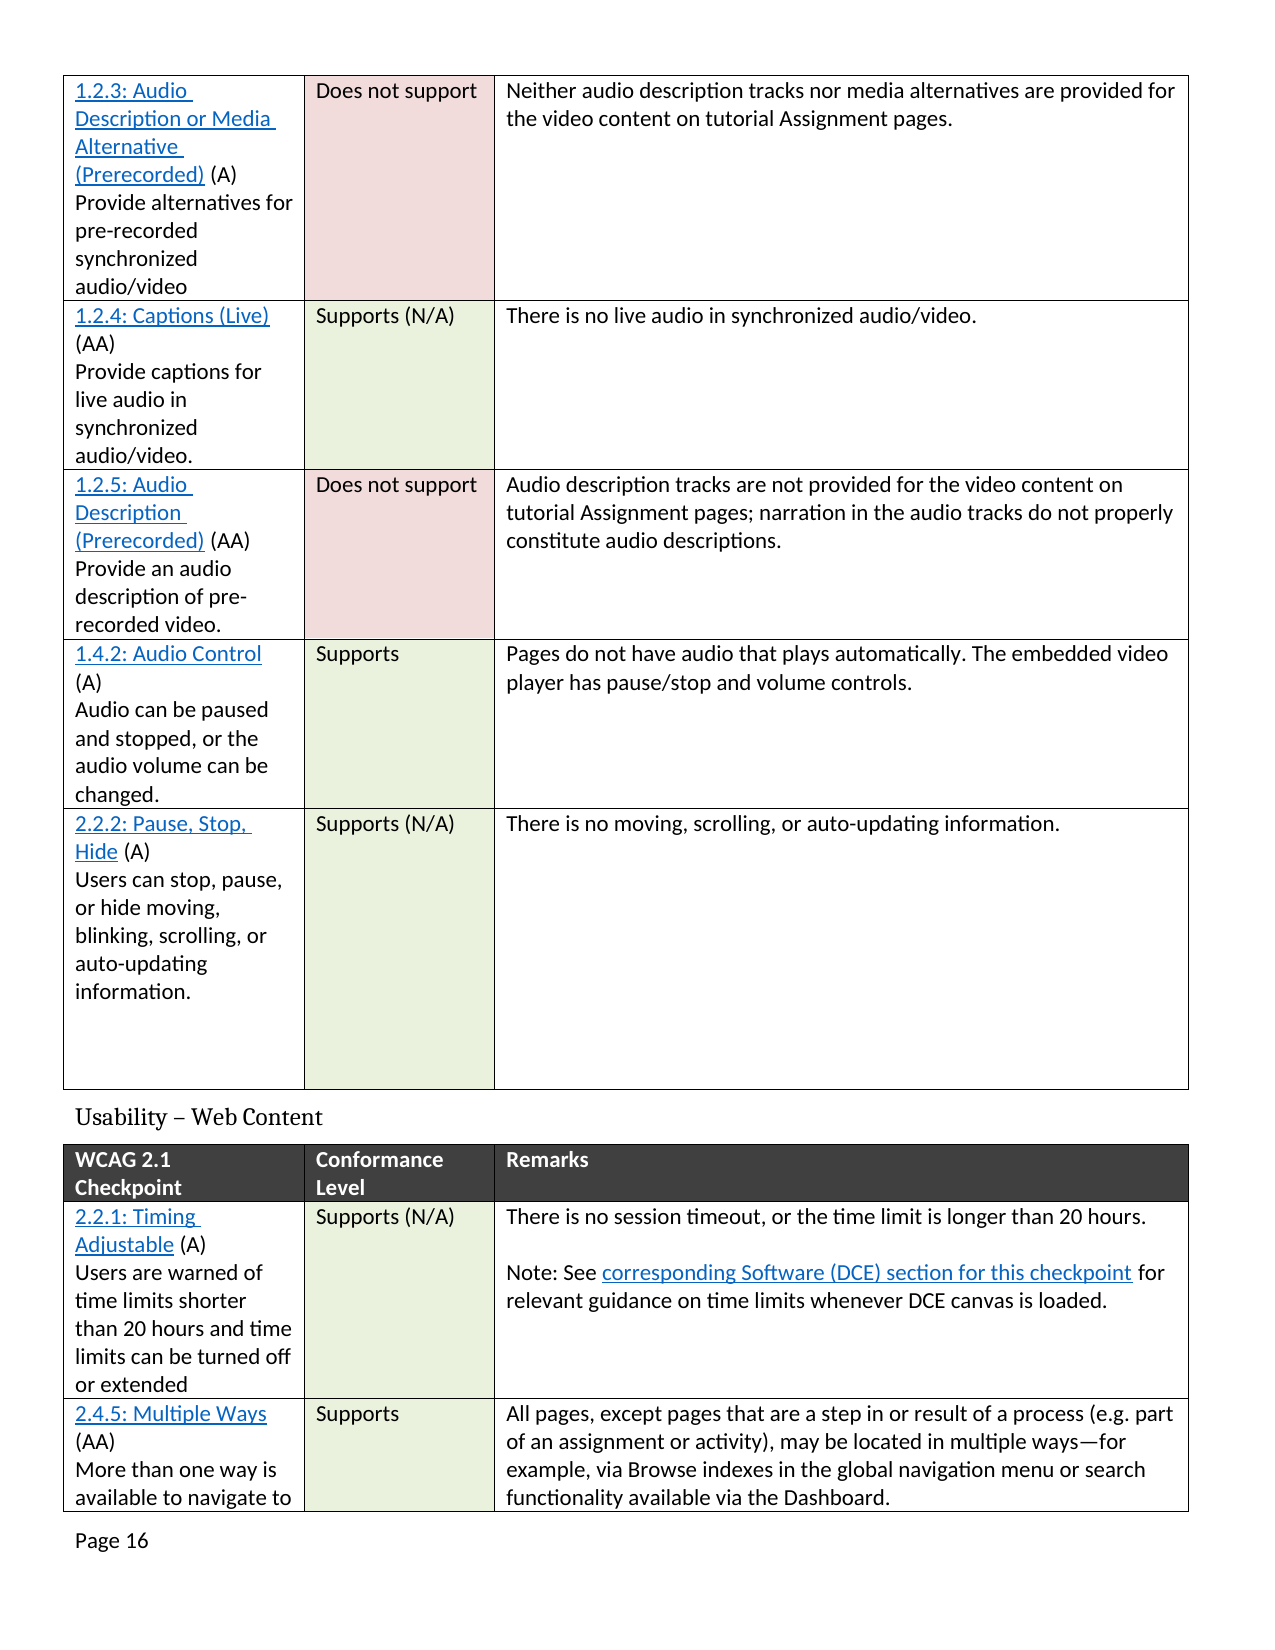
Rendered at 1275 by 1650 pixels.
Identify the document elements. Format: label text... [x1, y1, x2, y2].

table_cell Supports (N/A) [305, 1202, 494, 1398]
table_cell There is no moving, scrolling, or auto-updating information. [495, 809, 1188, 1089]
table_cell Neither audio description tracks nor media alternatives are provided for the video content on tutorial Assignment pages. [495, 76, 1188, 300]
table_cell Audio description tracks are not provided for the video content on tutorial Assignment pages; narration in the audio tracks do not properly constitute audio descriptions. [495, 470, 1188, 638]
table_header WCAG 2.1 Checkpoint [64, 1145, 304, 1201]
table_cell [64, 1399, 304, 1511]
table_cell 2.2.1: Timing Adjustable (A) Users are warned of time limits shorter than 20 hours and time limits can be turned off or extended [64, 1202, 304, 1398]
table_cell Supports [305, 1399, 494, 1511]
table_header Remarks [495, 1145, 1188, 1201]
table_cell 1.2.5: Audio Description (Prerecorded) (AA) Provide an audio description of pre-recorded video. [64, 470, 304, 638]
table_cell There is no live audio in synchronized audio/video. [495, 301, 1188, 469]
table_cell 1.4.2: Audio Control (A) Audio can be paused and stopped, or the audio volume can be changed. [64, 640, 304, 808]
table_cell Does not support [305, 76, 494, 300]
table_cell Supports [305, 640, 494, 808]
table_cell Does not support [305, 470, 494, 638]
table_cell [495, 1399, 1188, 1511]
table_cell Supports (N/A) [305, 301, 494, 469]
subtitle Usability – Web Content [75, 1102, 1200, 1131]
table_cell 1.2.3: Audio Description or Media Alternative (Prerecorded) (A) Provide alternatives for pre-recorded synchronized audio/video [64, 76, 304, 300]
table_cell Supports (N/A) [305, 809, 494, 1089]
table_cell 2.2.2: Pause, Stop, Hide (A) Users can stop, pause, or hide moving, blinking, scrolling, or auto-updating information. [64, 809, 304, 1089]
table_cell 1.2.4: Captions (Live) (AA) Provide captions for live audio in synchronized audio/video. [64, 301, 304, 469]
table_header Conformance Level [305, 1145, 494, 1201]
table_cell There is no session timeout, or the time limit is longer than 20 hours. Note: See corresponding Software (DCE) section for this checkpoint for relevant guidance on time limits whenever DCE canvas is loaded. [495, 1202, 1188, 1398]
table_cell Pages do not have audio that plays automatically. The embedded video player has pause/stop and volume controls. [495, 640, 1188, 808]
